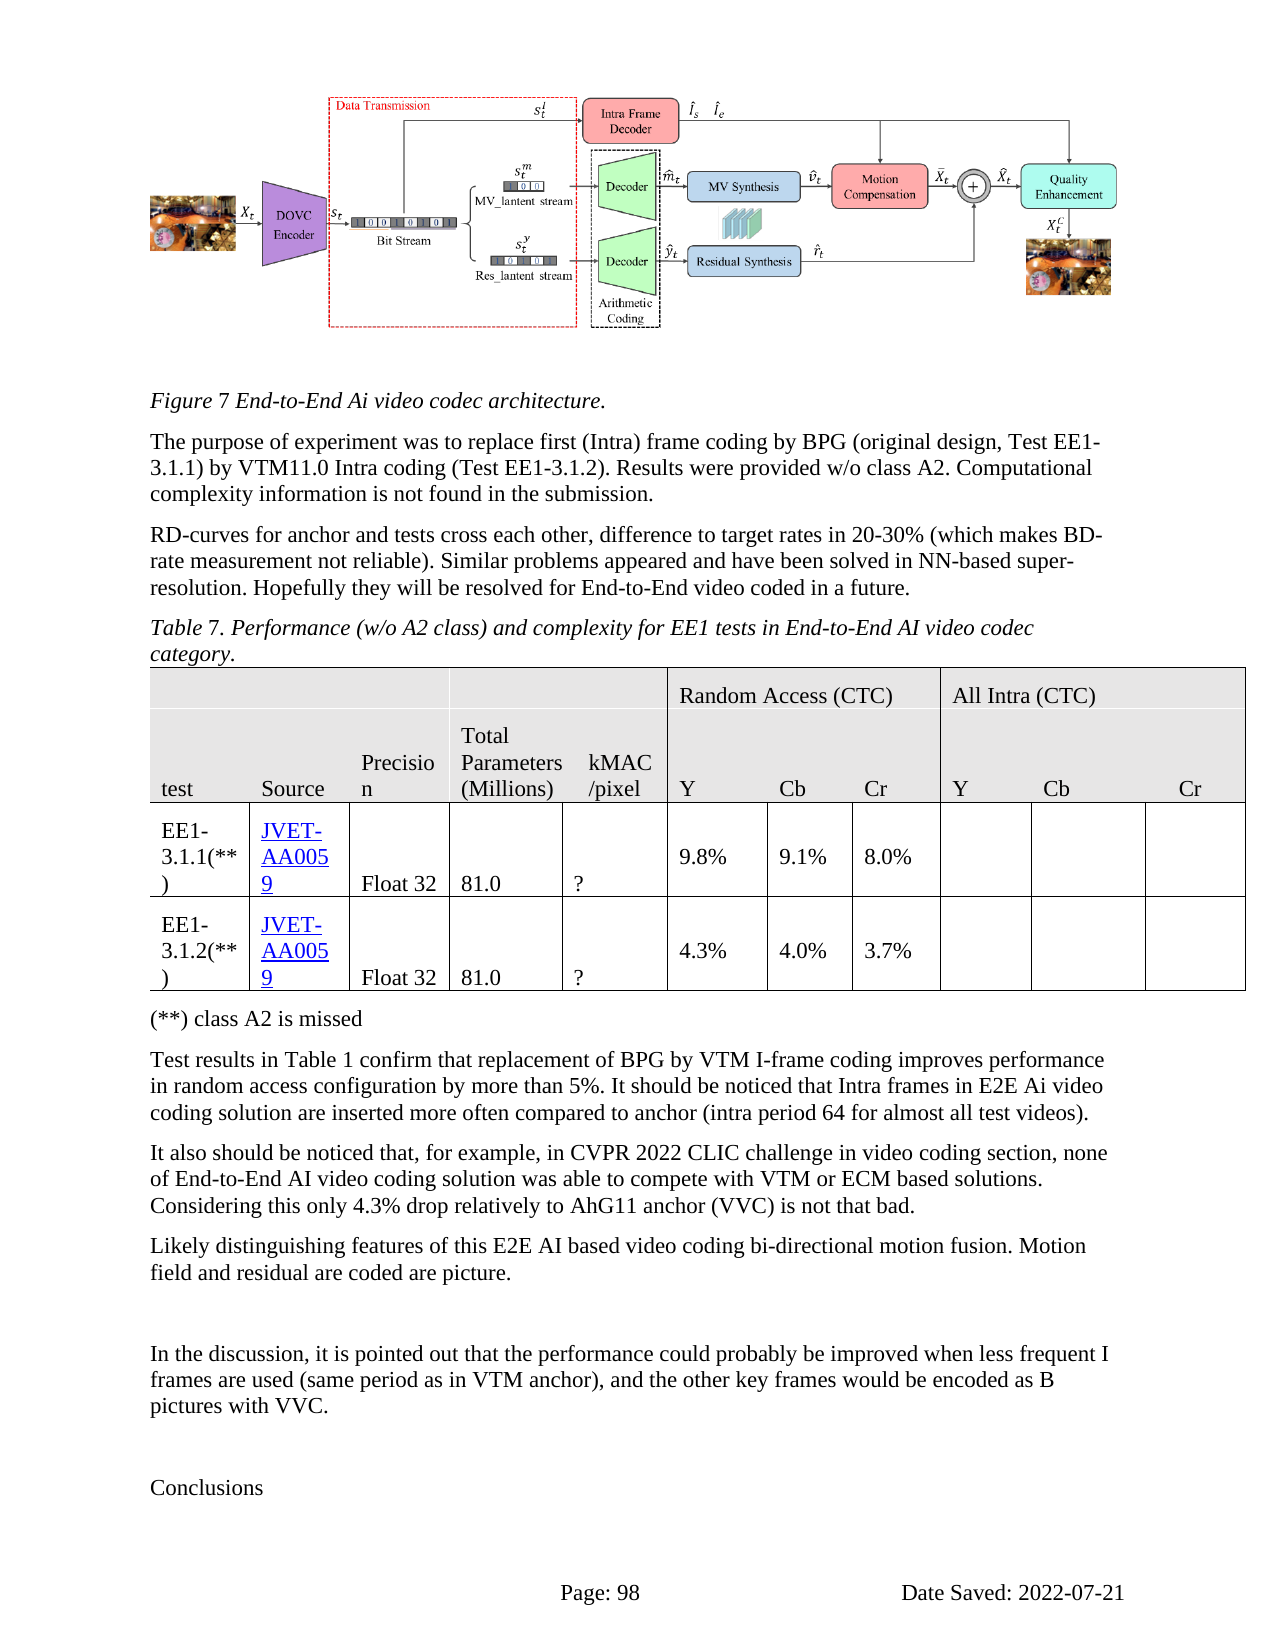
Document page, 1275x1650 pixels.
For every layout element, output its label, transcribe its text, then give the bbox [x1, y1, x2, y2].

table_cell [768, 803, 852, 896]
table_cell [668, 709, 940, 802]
text (**) class A2 is missed [150, 1005, 1125, 1032]
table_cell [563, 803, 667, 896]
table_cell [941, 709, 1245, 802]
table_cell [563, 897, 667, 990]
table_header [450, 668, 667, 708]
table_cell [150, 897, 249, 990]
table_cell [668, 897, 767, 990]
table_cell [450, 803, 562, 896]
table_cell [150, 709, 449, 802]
text Conclusions [150, 1473, 1125, 1500]
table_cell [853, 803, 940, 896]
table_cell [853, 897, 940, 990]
text RD-curves for anchor and tests cross each other, difference to target rates in 20-30% (which makes BD-rate measurement not reliable). Similar problems appeared and have been solved in NN-based super-resolution. Hopefully they will be resolved for End-to-End video coded in a future. [150, 521, 1125, 600]
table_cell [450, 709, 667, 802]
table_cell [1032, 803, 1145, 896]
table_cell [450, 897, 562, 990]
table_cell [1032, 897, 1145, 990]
text Likely distinguishing features of this E2E AI based video coding bi-directional motion fusion. Motion field and residual are coded are picture. [150, 1232, 1125, 1285]
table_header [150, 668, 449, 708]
text Figure 7 End-to-End Ai video codec architecture. [150, 387, 1125, 413]
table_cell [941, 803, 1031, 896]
picture [150, 90, 1117, 333]
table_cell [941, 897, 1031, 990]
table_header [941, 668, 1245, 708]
text It also should be noticed that, for example, in CVPR 2022 CLIC challenge in video coding section, none of End-to-End AI video coding solution was able to compete with VTM or ECM based solutions. Considering this only 4.3% drop relatively to AhG11 anchor (VVC) is not that bad. [150, 1139, 1125, 1218]
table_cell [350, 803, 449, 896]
text In the discussion, it is pointed out that the performance could probably be improved when less frequent I frames are used (same period as in VTM anchor), and the other key frames would be encoded as B pictures with VVC. [150, 1340, 1125, 1419]
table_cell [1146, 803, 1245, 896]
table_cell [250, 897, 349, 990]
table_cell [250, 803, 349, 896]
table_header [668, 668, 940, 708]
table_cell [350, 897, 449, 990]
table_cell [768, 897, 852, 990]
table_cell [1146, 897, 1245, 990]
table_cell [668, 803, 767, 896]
text Test results in Table 1 confirm that replacement of BPG by VTM I-frame coding improves performance in random access configuration by more than 5%. It should be noticed that Intra frames in E2E Ai video coding solution are inserted more often compared to anchor (intra period 64 for almost all test videos). [150, 1046, 1125, 1125]
text The purpose of experiment was to replace first (Intra) frame coding by BPG (original design, Test EE1-3.1.1) by VTM11.0 Intra coding (Test EE1-3.1.2). Results were provided w/o class A2. Computational complexity information is not found in the submission. [150, 428, 1125, 507]
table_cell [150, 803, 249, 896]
